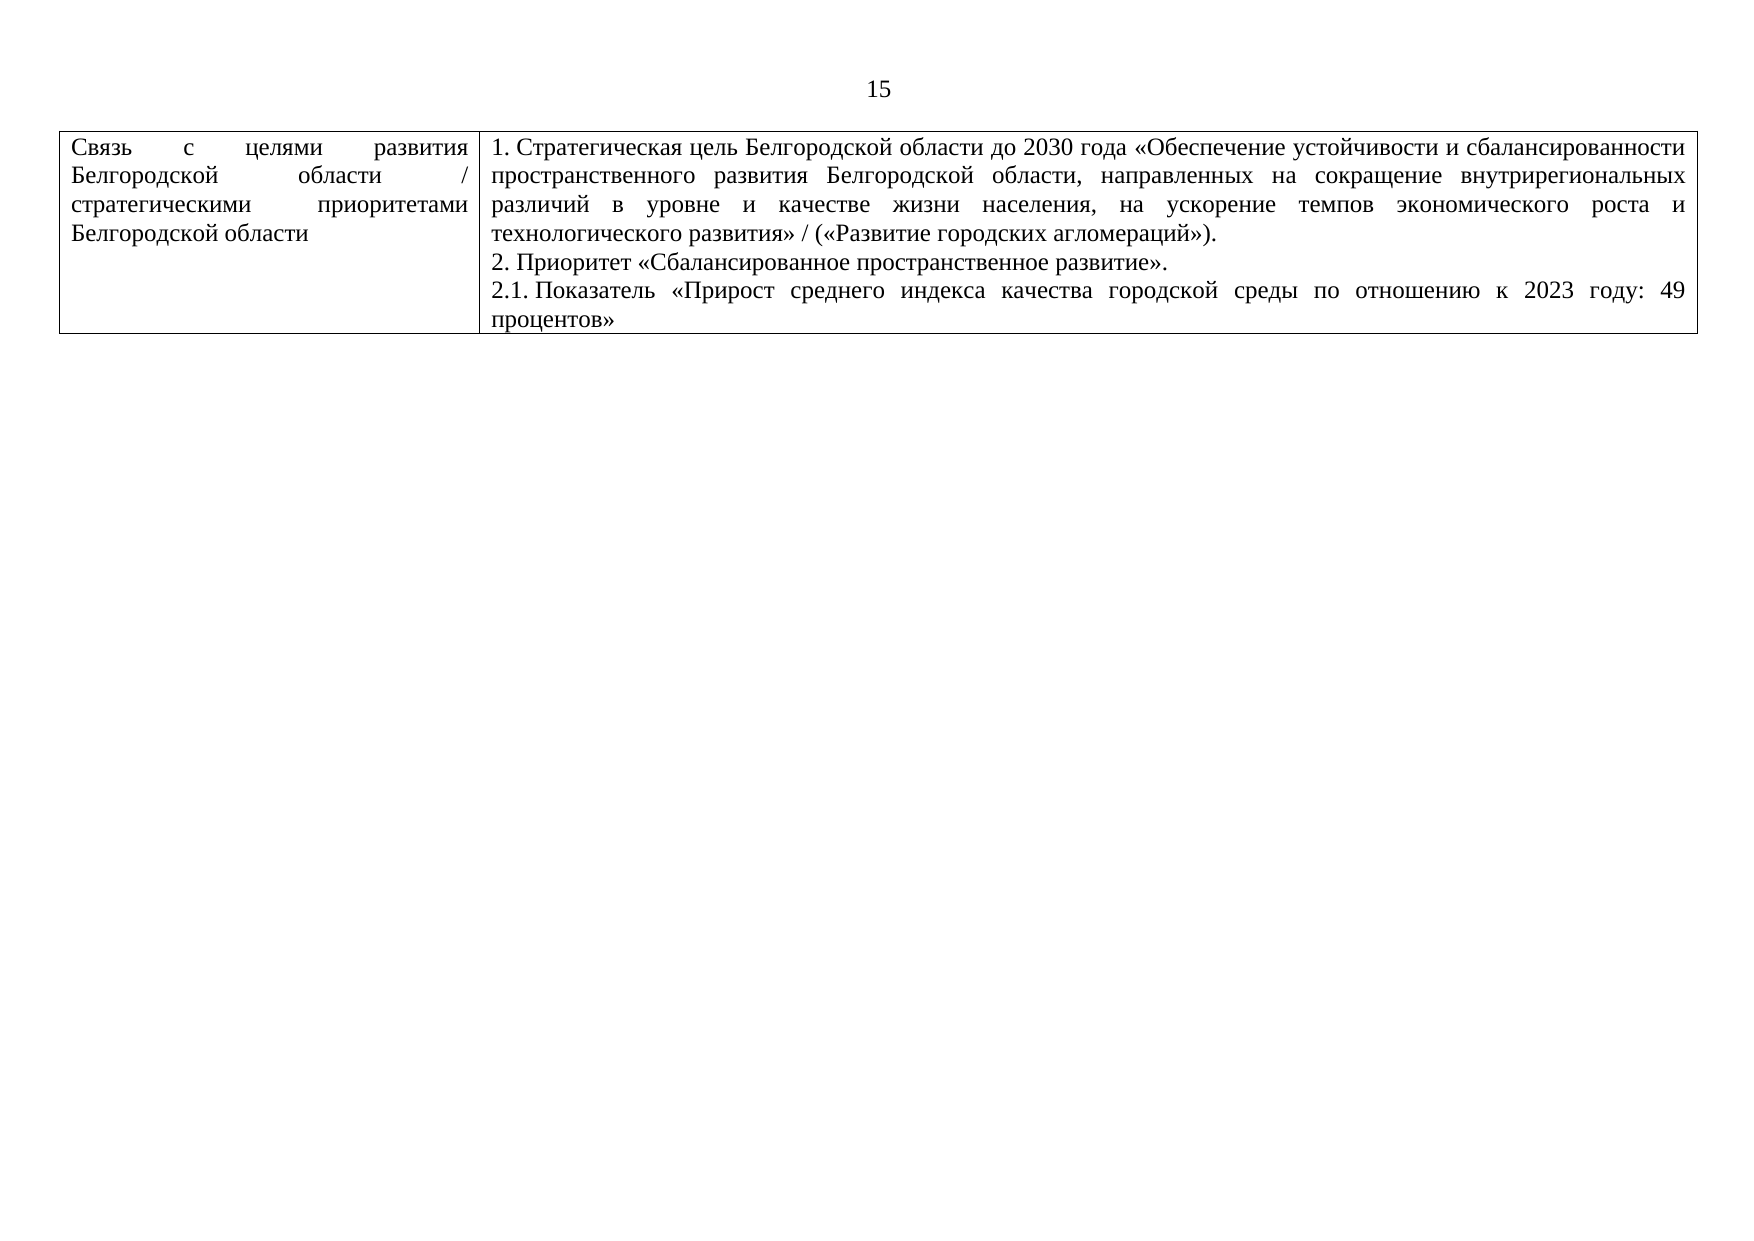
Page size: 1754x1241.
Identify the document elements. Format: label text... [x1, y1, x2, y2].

table_cell Связь с целями развития Белгородской области / стратегическими приоритетами Белгородской области [60, 132, 479, 333]
table_cell 1. Стратегическая цель Белгородской области до 2030 года «Обеспечение устойчивости и сбалансированности пространственного развития Белгородской области, направленных на сокращение внутрирегиональных различий в уровне и качестве жизни населения, на ускорение темпов экономического роста и технологического развития» / («Развитие городских агломераций»). 2. Приоритет «Сбалансированное пространственное развитие». 2.1. Показатель «Прирост среднего индекса качества городской среды по отношению к 2023 году: 49 процентов» [480, 132, 1697, 333]
